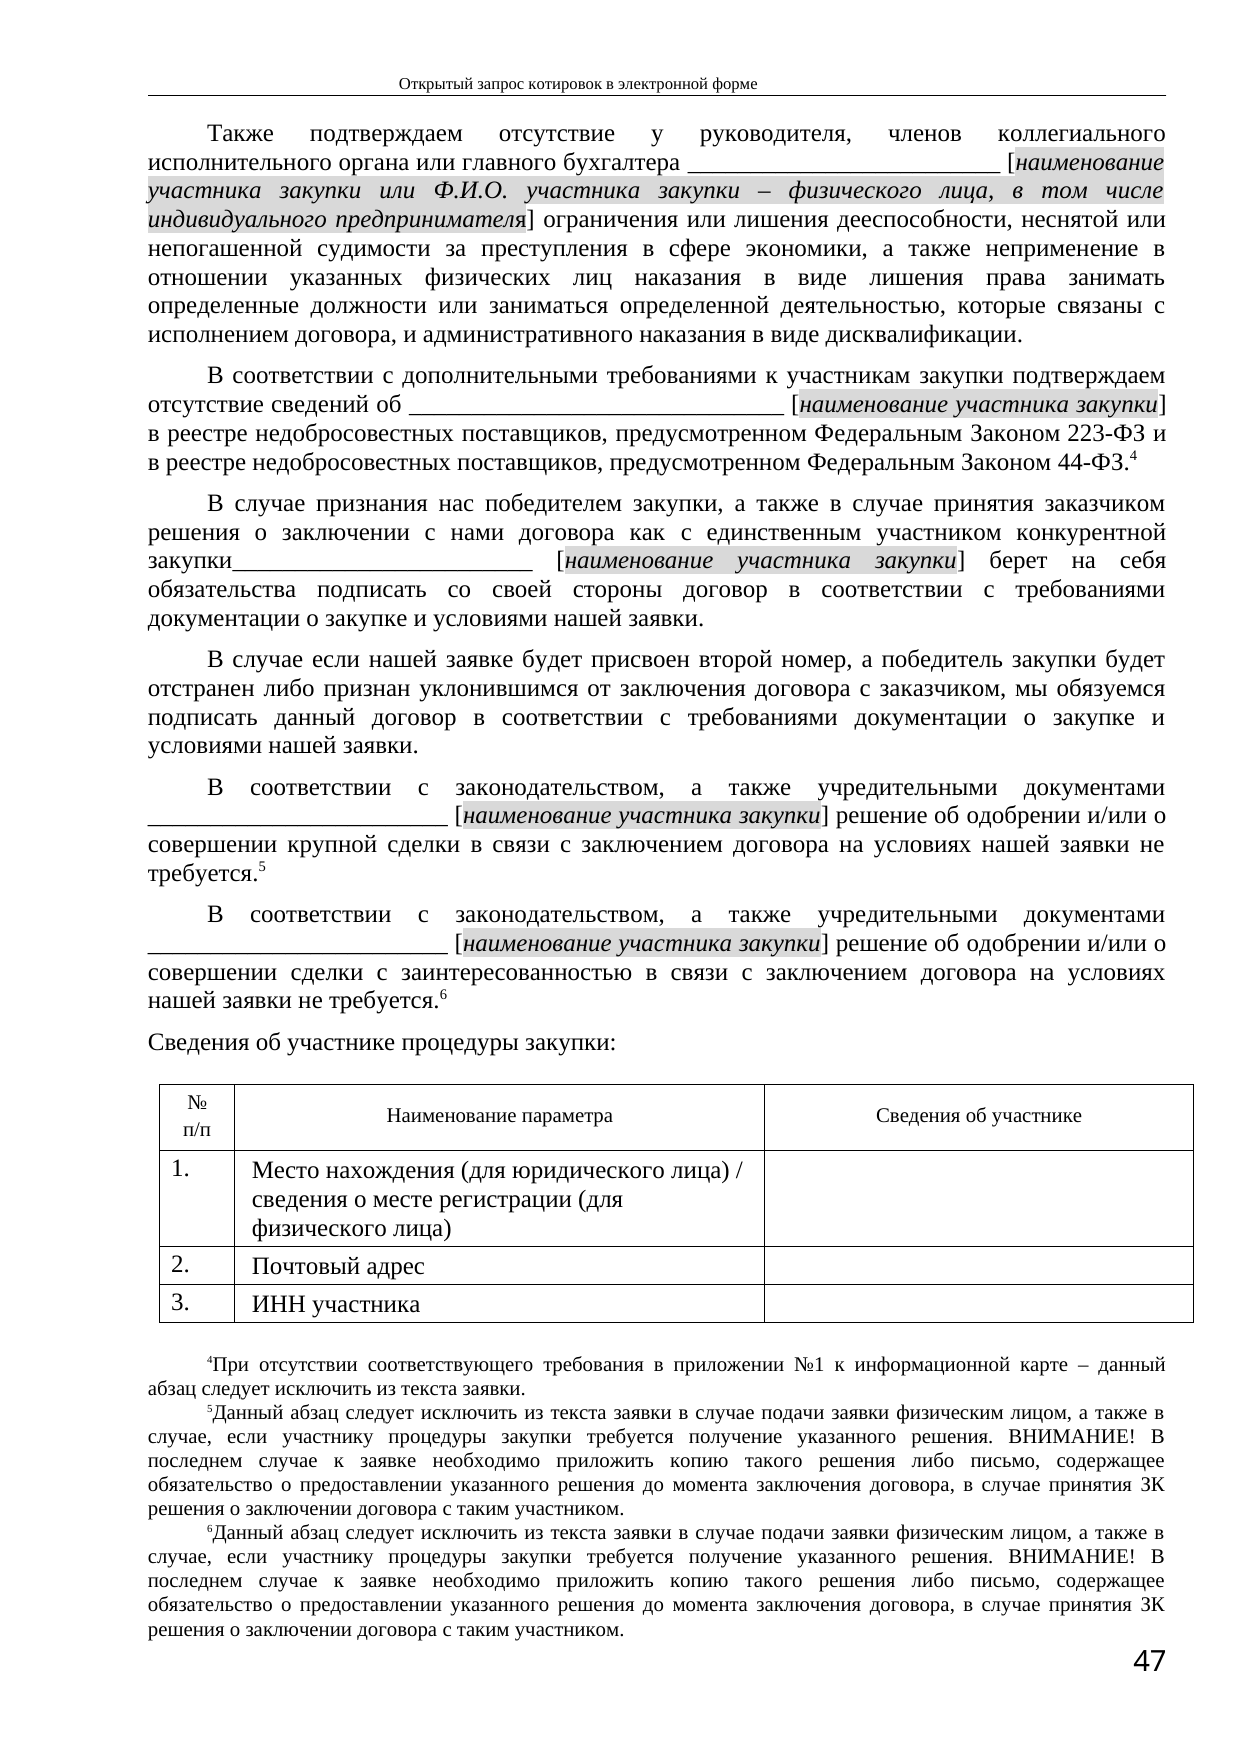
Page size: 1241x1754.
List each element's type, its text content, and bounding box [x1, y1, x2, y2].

text В соответствии с законодательством, а также учредительными документами ________________________ [наименование участника закупки] решение об одобрении и/или о совершении крупной сделки в связи с заключением договора на условиях нашей заявки не требуется. [148, 772, 1166, 887]
table_header Сведения об участнике [765, 1085, 1193, 1150]
table_cell [160, 1247, 234, 1284]
table_cell [765, 1247, 1193, 1284]
text В соответствии с дополнительными требованиями к участникам закупки подтверждаем отсутствие сведений об ______________________________ [наименование участника закупки] в реестре недобросовестных поставщиков, предусмотренном Федеральным Законом 223-ФЗ и в реестре недобросовестных поставщиков, предусмотренном Федеральным Законом 44-ФЗ. [148, 361, 1166, 476]
text В случае признания нас победителем закупки, а также в случае принятия заказчиком решения о заключении с нами договора как с единственным участником конкурентной закупки________________________ [наименование участника закупки] берет на себя обязательства подписать со своей стороны договор в соответствии с требованиями документации о закупке и условиями нашей заявки. [148, 488, 1166, 632]
table_cell [160, 1285, 234, 1322]
table_header Наименование параметра [235, 1085, 764, 1150]
table_cell [765, 1285, 1193, 1322]
text В случае если нашей заявке будет присвоен второй номер, а победитель закупки будет отстранен либо признан уклонившимся от заключения договора с заказчиком, мы обязуемся подписать данный договор в соответствии с требованиями документации о закупке и условиями нашей заявки. [148, 644, 1166, 759]
table_cell [160, 1151, 234, 1246]
text Также подтверждаем отсутствие у руководителя, членов коллегиального исполнительного органа или главного бухгалтера _________________________ [наименование участника закупки или Ф.И.О. участника закупки – физического лица, в том числе индивидуального предпринимателя] ограничения или лишения дееспособности, неснятой или непогашенной судимости за преступления в сфере экономики, а также неприменение в отношении указанных физических лиц наказания в виде лишения права занимать определенные должности или заниматься определенной деятельностью, которые связаны с исполнением договора, и административного наказания в виде дисквалификации. [148, 118, 1166, 348]
table_header № п/п [160, 1085, 234, 1150]
table_cell [765, 1151, 1193, 1246]
table_cell Почтовый адрес [235, 1247, 764, 1284]
table_cell Место нахождения (для юридического лица) / сведения о месте регистрации (для физического лица) [235, 1151, 764, 1246]
text В соответствии с законодательством, а также учредительными документами ________________________ [наименование участника закупки] решение об одобрении и/или о совершении сделки с заинтересованностью в связи с заключением договора на условиях нашей заявки не требуется. [148, 899, 1166, 1014]
text Сведения об участнике процедуры закупки: [148, 1027, 1166, 1056]
table_cell ИНН участника [235, 1285, 764, 1322]
